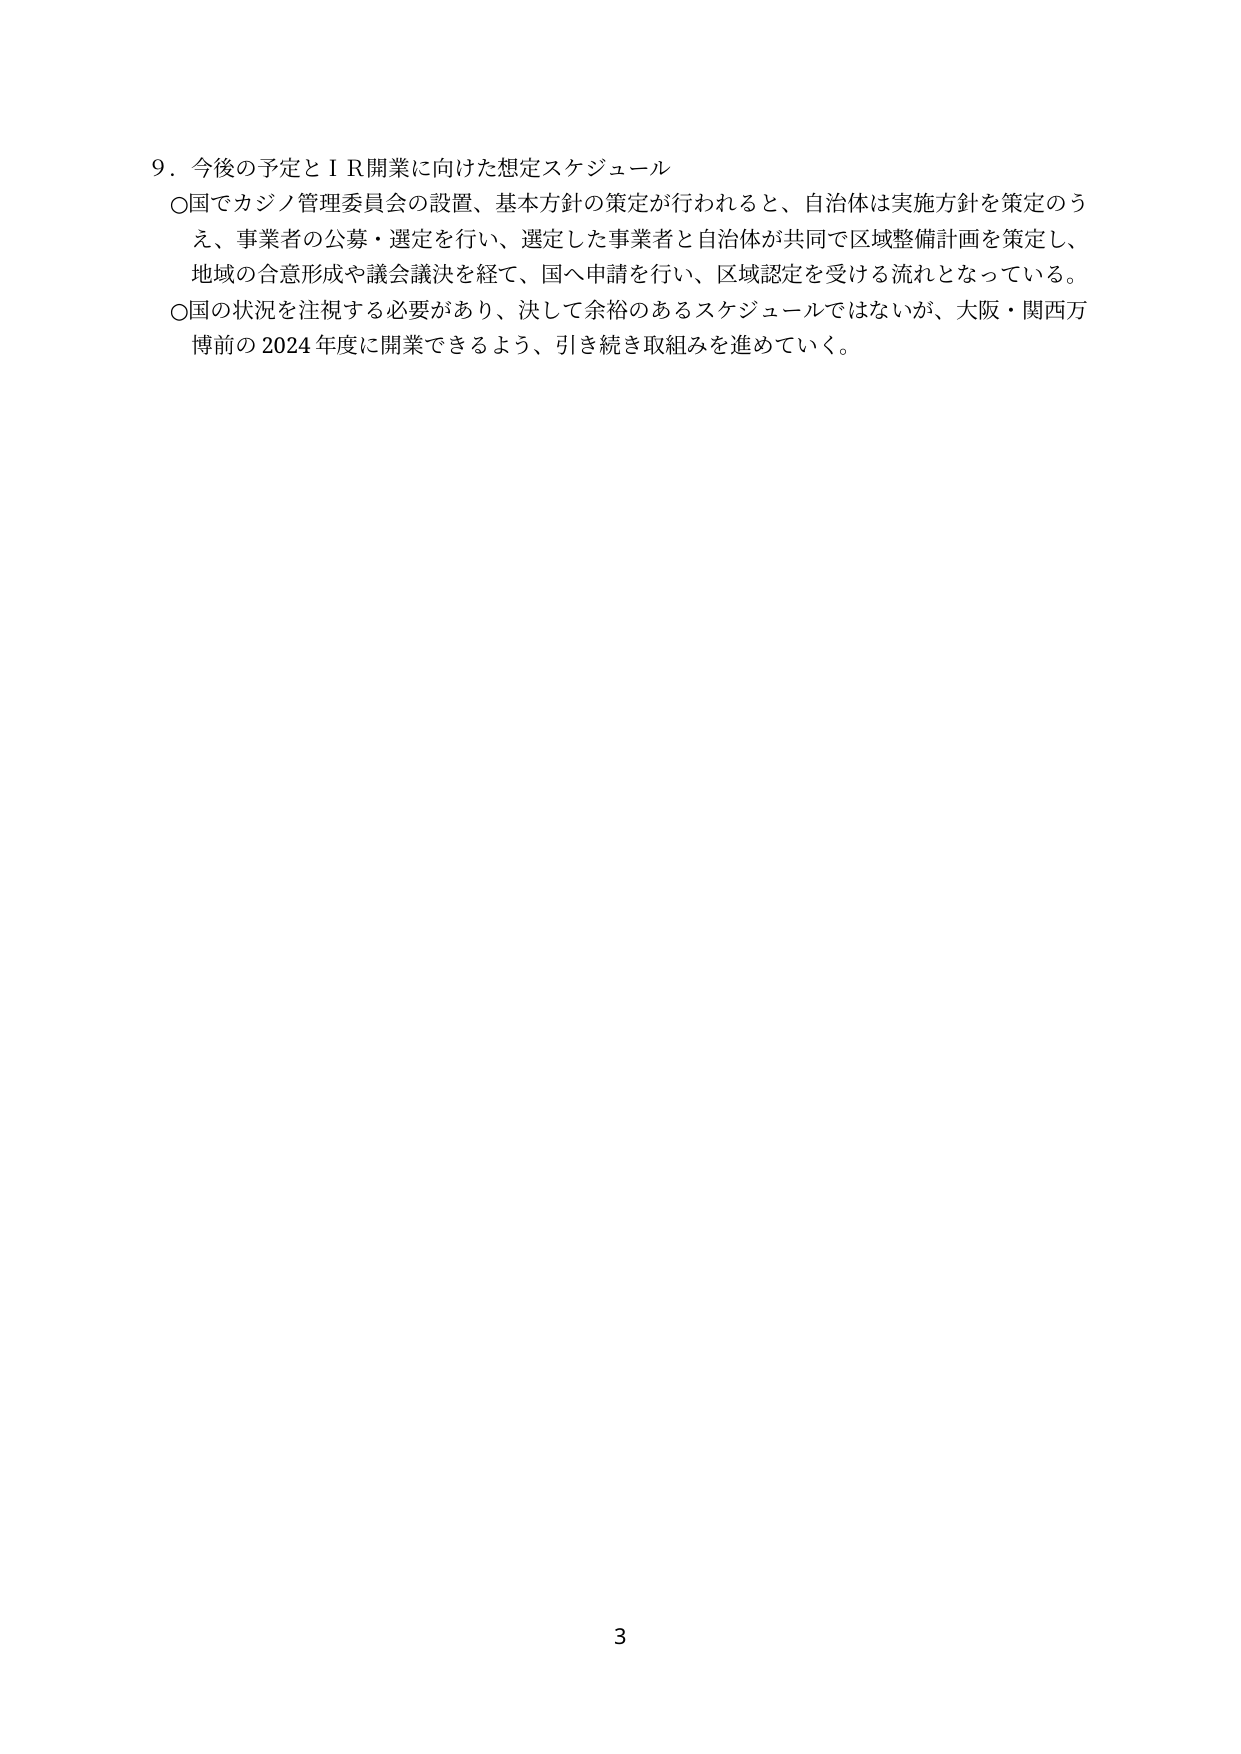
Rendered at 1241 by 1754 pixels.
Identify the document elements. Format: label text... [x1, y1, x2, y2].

text ○国の状況を注視する必要があり、決して余裕のあるスケジュールではないが、大阪・関西万博前の2024年度に開業できるよう、引き続き取組みを進めていく。 [169, 291, 1092, 362]
text ９．今後の予定とＩＲ開業に向けた想定スケジュール [148, 149, 1092, 184]
text ○国でカジノ管理委員会の設置、基本方針の策定が行われると、自治体は実施方針を策定のうえ、事業者の公募・選定を行い、選定した事業者と自治体が共同で区域整備計画を策定し、地域の合意形成や議会議決を経て、国へ申請を行い、区域認定を受ける流れとなっている。 [169, 184, 1092, 291]
